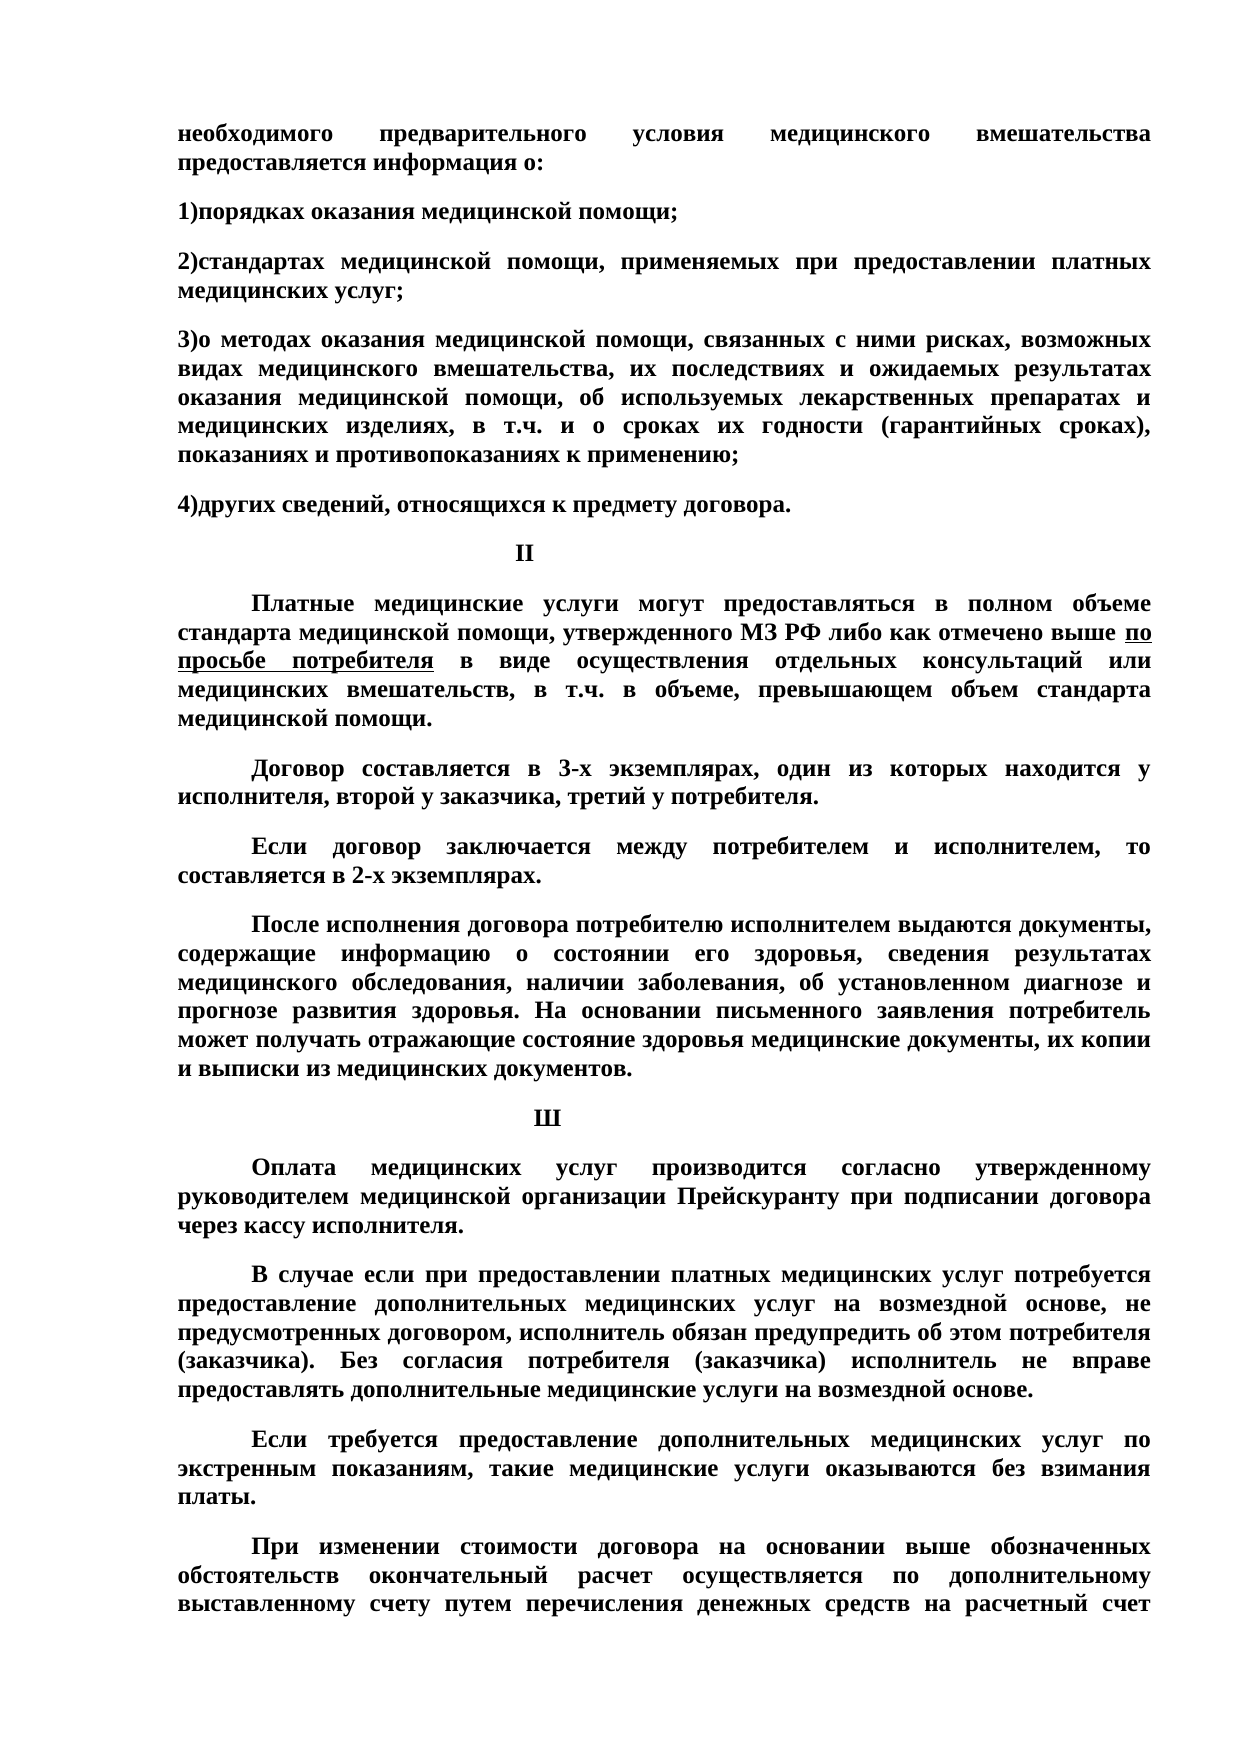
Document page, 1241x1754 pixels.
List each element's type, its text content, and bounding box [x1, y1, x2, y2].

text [177, 118, 1152, 176]
text Платные медицинские услуги могут предоставляться в полном объеме стандарта медицинской помощи, утвержденного МЗ РФ либо как отмечено выше по просьбе потребителя в виде осуществления отдельных консультаций или медицинских вмешательств, в т.ч. в объеме, превышающем объем стандарта медицинской помощи. [177, 588, 1152, 732]
text Оплата медицинских услуг производится согласно утвержденному руководителем медицинской организации Прейскуранту при подписании договора через кассу исполнителя. [177, 1152, 1152, 1238]
text 4)других сведений, относящихся к предмету договора. [177, 489, 1152, 518]
text Договор составляется в 3-х экземплярах, один из которых находится у исполнителя, второй у заказчика, третий у потребителя. [177, 753, 1152, 810]
text 3)о методах оказания медицинской помощи, связанных с ними рисках, возможных видах медицинского вмешательства, их последствиях и ожидаемых результатах оказания медицинской помощи, об используемых лекарственных препаратах и медицинских изделиях, в т.ч. и о сроках их годности (гарантийных сроках), показаниях и противопоказаниях к применению; [177, 324, 1152, 468]
text Если договор заключается между потребителем и исполнителем, то составляется в 2-х экземплярах. [177, 831, 1152, 888]
text II [177, 538, 1152, 567]
text После исполнения договора потребителю исполнителем выдаются документы, содержащие информацию о состоянии его здоровья, сведения результатах медицинского обследования, наличии заболевания, об установленном диагнозе и прогнозе развития здоровья. На основании письменного заявления потребитель может получать отражающие состояние здоровья медицинские документы, их копии и выписки из медицинских документов. [177, 909, 1152, 1082]
text Ш [177, 1103, 1152, 1131]
text 1)порядках оказания медицинской помощи; [177, 196, 1152, 225]
text 2)стандартах медицинской помощи, применяемых при предоставлении платных медицинских услуг; [177, 246, 1152, 303]
text Если требуется предоставление дополнительных медицинских услуг по экстренным показаниям, такие медицинские услуги оказываются без взимания платы. [177, 1424, 1152, 1510]
text В случае если при предоставлении платных медицинских услуг потребуется предоставление дополнительных медицинских услуг на возмездной основе, не предусмотренных договором, исполнитель обязан предупредить об этом потребителя (заказчика). Без согласия потребителя (заказчика) исполнитель не вправе предоставлять дополнительные медицинские услуги на возмездной основе. [177, 1259, 1152, 1403]
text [177, 1531, 1152, 1617]
